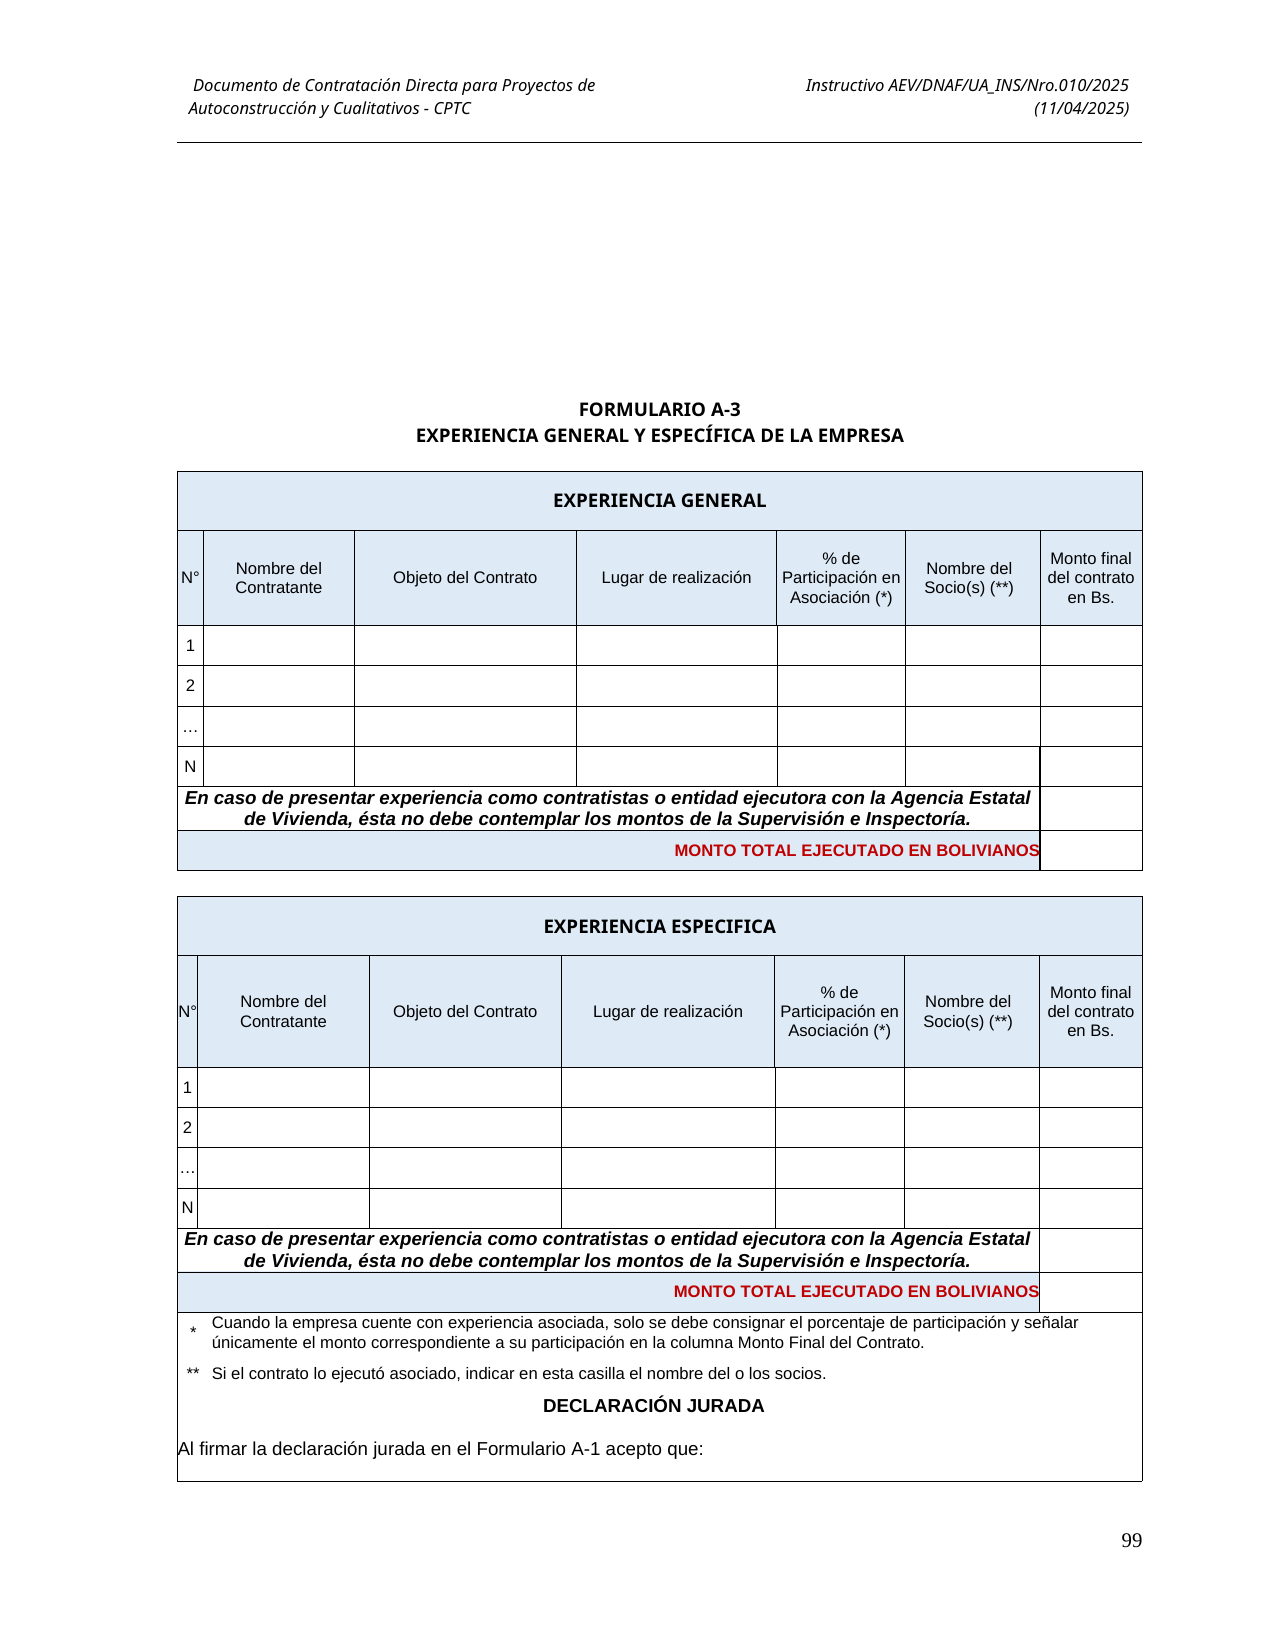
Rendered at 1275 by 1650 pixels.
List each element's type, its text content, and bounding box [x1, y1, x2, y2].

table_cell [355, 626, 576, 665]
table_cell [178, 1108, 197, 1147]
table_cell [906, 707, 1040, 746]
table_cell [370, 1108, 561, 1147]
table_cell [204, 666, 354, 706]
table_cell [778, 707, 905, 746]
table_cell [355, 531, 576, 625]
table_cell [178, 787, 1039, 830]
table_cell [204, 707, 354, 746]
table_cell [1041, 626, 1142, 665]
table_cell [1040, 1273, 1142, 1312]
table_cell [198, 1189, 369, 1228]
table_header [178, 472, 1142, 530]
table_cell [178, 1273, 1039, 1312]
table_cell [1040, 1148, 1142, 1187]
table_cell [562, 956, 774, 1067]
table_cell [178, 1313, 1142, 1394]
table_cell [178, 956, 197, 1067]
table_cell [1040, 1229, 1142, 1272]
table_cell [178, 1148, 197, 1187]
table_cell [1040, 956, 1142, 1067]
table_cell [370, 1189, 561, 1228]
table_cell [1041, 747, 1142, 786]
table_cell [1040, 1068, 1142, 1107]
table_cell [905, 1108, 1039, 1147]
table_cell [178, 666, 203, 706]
text EXPERIENCIA GENERAL Y ESPECÍFICA DE LA EMPRESA [177, 422, 1142, 448]
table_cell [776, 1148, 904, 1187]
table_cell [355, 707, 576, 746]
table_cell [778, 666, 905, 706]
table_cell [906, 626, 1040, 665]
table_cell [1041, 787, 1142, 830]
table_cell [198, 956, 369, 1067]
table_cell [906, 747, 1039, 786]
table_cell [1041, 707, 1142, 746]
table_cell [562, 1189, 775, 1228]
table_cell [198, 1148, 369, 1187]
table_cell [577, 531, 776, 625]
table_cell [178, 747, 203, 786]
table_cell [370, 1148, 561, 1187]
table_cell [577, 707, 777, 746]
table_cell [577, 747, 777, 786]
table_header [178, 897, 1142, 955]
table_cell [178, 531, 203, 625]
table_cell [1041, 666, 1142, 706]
text FORMULARIO A-3 [177, 397, 1142, 422]
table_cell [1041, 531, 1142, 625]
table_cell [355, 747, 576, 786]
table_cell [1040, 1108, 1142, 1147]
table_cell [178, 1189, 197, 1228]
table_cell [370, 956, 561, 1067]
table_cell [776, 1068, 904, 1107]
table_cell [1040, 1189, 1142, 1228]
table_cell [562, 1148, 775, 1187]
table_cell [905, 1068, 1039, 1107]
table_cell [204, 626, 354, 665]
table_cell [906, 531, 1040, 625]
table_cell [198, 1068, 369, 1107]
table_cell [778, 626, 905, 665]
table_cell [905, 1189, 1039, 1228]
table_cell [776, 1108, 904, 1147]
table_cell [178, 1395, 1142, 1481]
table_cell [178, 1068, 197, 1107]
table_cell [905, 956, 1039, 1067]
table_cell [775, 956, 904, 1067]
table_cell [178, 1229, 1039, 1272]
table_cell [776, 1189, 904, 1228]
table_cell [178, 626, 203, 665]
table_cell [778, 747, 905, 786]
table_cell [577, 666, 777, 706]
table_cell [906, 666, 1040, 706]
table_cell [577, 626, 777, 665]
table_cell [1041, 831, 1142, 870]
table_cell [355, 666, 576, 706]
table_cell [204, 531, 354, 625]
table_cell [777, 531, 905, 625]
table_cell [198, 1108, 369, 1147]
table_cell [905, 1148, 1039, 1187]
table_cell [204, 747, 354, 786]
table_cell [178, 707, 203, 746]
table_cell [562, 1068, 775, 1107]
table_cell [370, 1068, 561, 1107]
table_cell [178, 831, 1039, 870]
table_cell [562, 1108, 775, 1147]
